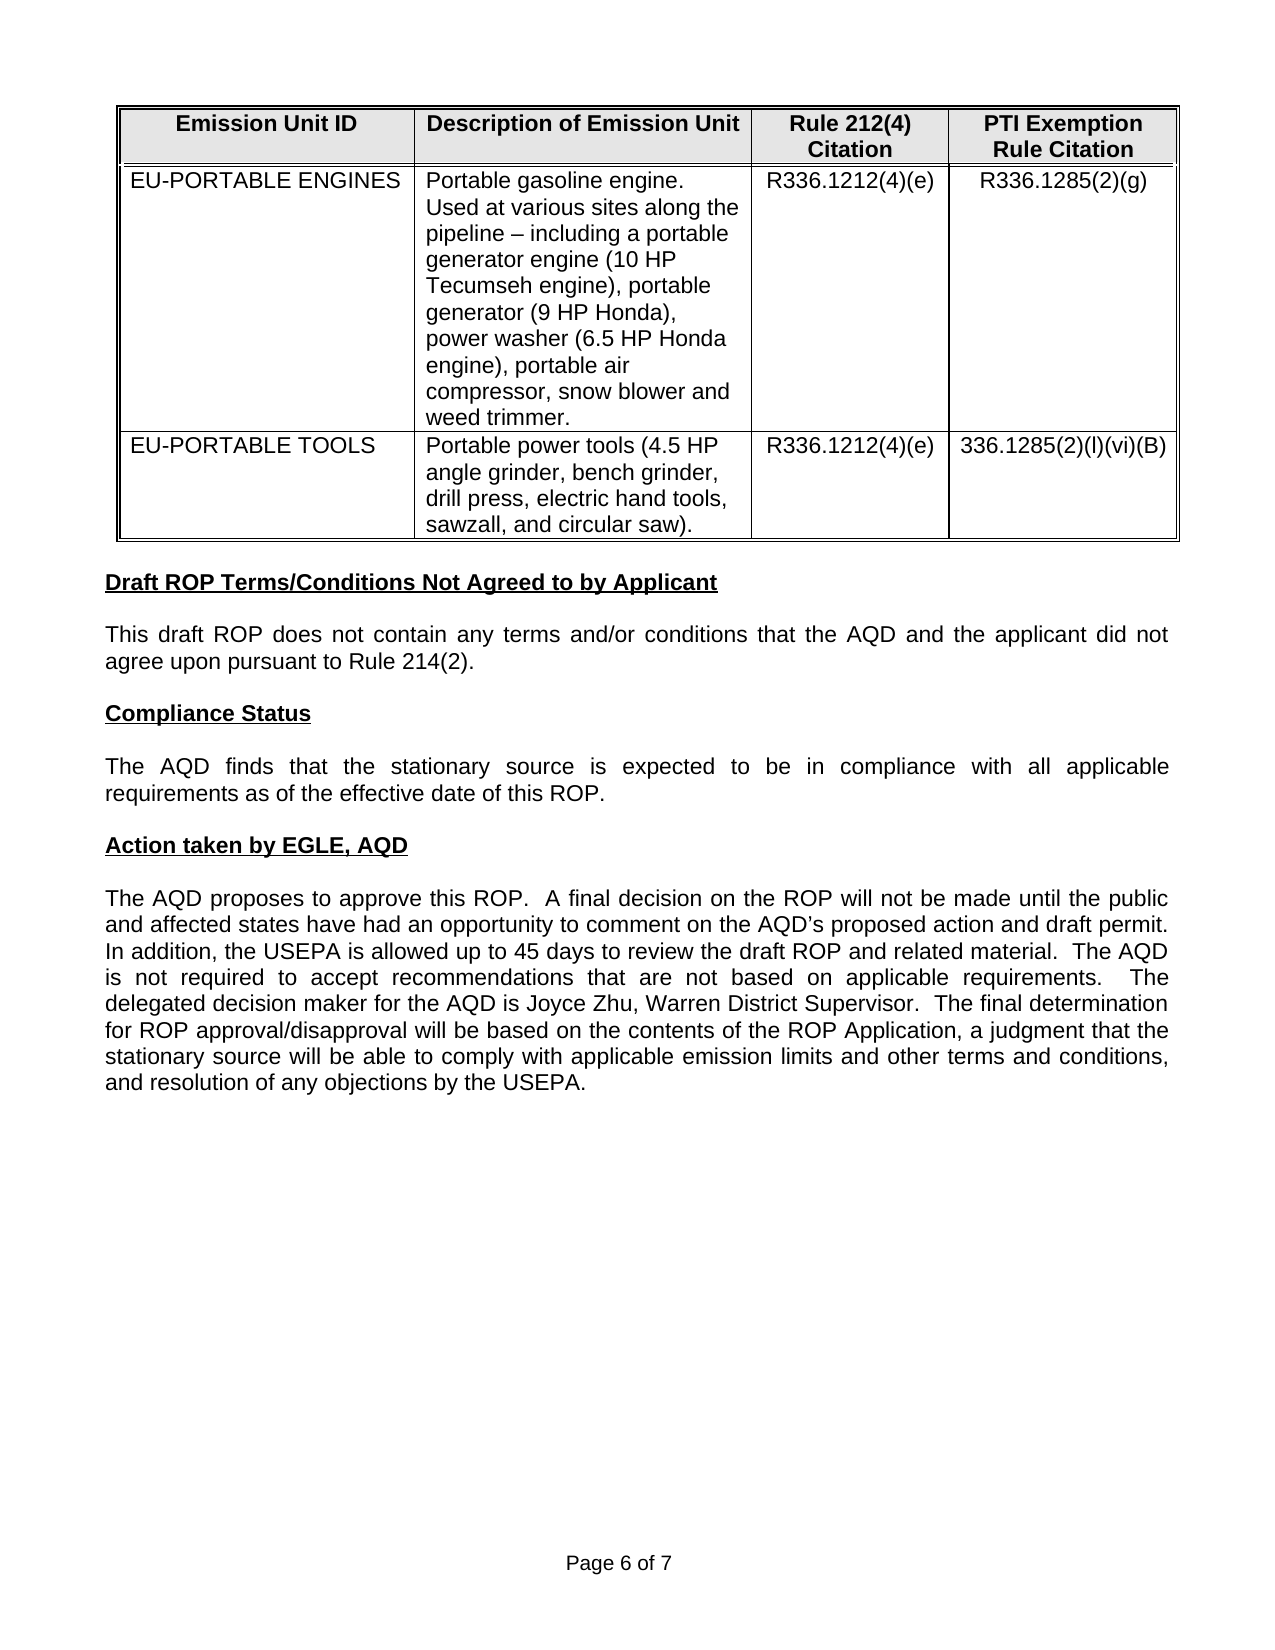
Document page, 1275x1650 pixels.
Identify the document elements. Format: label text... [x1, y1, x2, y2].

table_cell R336.1212(4)(e) [752, 167, 948, 431]
table_header Rule 212(4) Citation [752, 110, 948, 162]
table_cell EU-PORTABLE TOOLS [121, 432, 414, 538]
table_cell EU-PORTABLE ENGINES [119, 163, 414, 431]
text Draft ROP Terms/Conditions Not Agreed to by Applicant [105, 569, 1170, 595]
table_header Emission Unit ID [121, 110, 414, 162]
table_cell Portable gasoline engine. Used at various sites along the pipeline – including a portable generator engine (10 HP Tecumseh engine), portable generator (9 HP Honda), power washer (6.5 HP Honda engine), portable air compressor, snow blower and weed trimmer. [415, 167, 751, 431]
text The AQD proposes to approve this ROP. A final decision on the will not be made until the public and affected states have had an opportunity to comment on the AQD’s proposed action and draft permit. In addition, the USEPA is allowed up to 45 days to review the draft ROP and related material. The AQD is not required to accept recommendations that are not based on applicable requirements. The delegated decision maker for the AQD is Joyce Zhu, Warren District Supervisor. The final determination for approval/disapproval will be based on the contents of the ROP Application, a judgment that the stationary source will be able to comply with applicable emission limits and other terms and conditions, and resolution of any objections by the USEPA. [105, 885, 1170, 1096]
text The AQD finds that the stationary source is expected to be in compliance with all applicable requirements as of the effective date of this ROP. [105, 753, 1170, 806]
table_header PTI Exemption Rule Citation [949, 110, 1176, 162]
table_cell 336.1285(2)(l)(vi)(B) [950, 432, 1176, 538]
text This draft ROP does not contain any terms and/or conditions that the AQD and the applicant did not agree upon pursuant to Rule 214(2). [105, 621, 1170, 674]
text Action taken by EGLE, AQD [105, 832, 1170, 858]
table_cell R336.1212(4)(e) [752, 432, 948, 538]
table_cell R336.1285(2)(g) [950, 163, 1178, 431]
table_header Description of Emission Unit [415, 110, 751, 162]
table_cell Portable power tools (4.5 HP angle grinder, bench grinder, drill press, electric hand tools, sawzall, and circular saw). [415, 432, 751, 538]
text Compliance Status [105, 700, 1170, 727]
